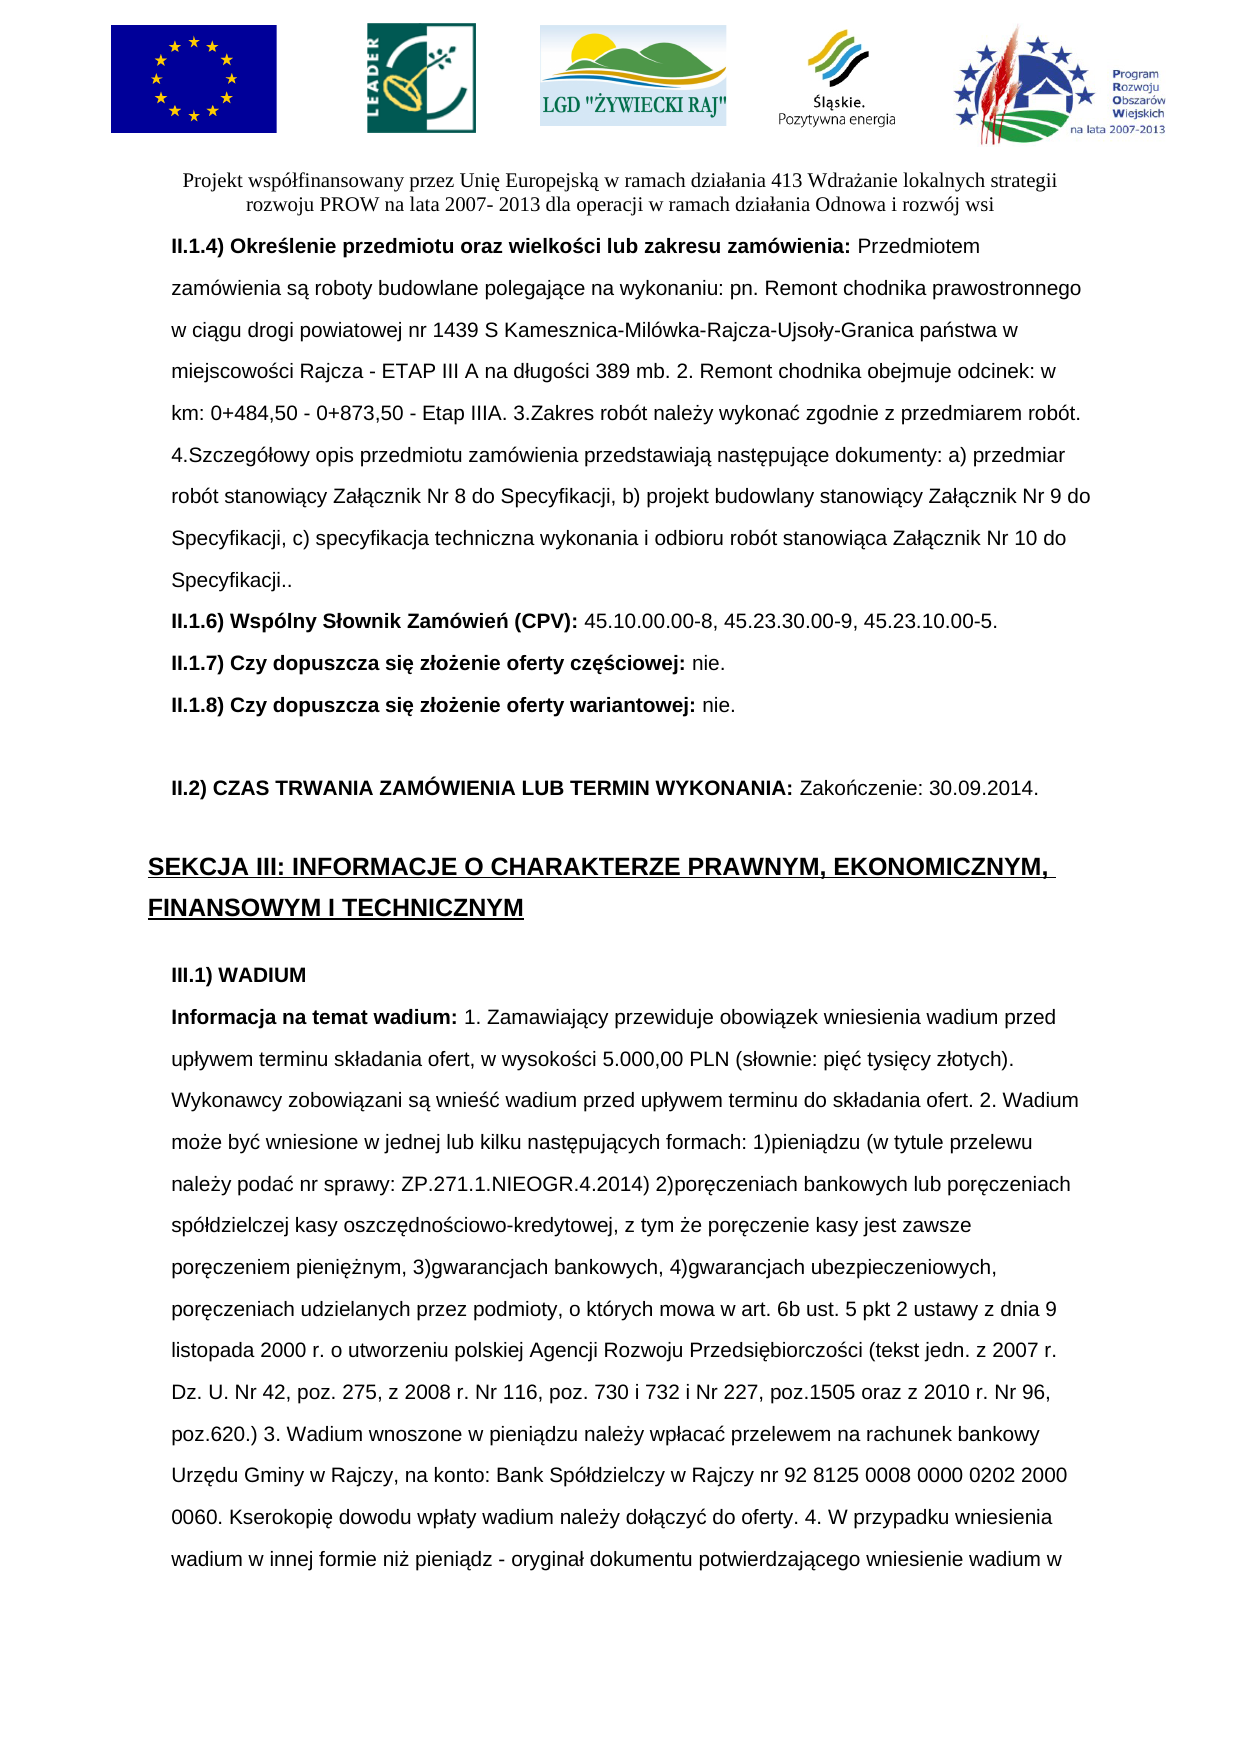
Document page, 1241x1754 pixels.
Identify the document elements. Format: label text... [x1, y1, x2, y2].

picture [953, 23, 1166, 147]
text II.1.7) Czy dopuszcza się złożenie oferty częściowej: nie. [171, 633, 1093, 675]
text II.2) CZAS TRWANIA ZAMÓWIENIA LUB TERMIN WYKONANIA: Zakończenie: 30.09.2014. [171, 758, 1093, 800]
text II.1.6) Wspólny Słownik Zamówień (CPV): 45.10.00.00-8, 45.23.30.00-9, 45.23.10.00-5. [171, 591, 1093, 633]
text SEKCJA III: INFORMACJE O CHARAKTERZE PRAWNYM, EKONOMICZNYM, FINANSOWYM I TECHNICZNYM [148, 839, 1093, 922]
picture [745, 0, 929, 160]
text III.1) WADIUM [171, 946, 1093, 987]
text II.1.8) Czy dopuszcza się złożenie oferty wariantowej: nie. [171, 675, 1093, 716]
picture [367, 23, 476, 133]
picture [111, 25, 277, 133]
text II.1.4) Określenie przedmiotu oraz wielkości lub zakresu zamówienia: Przedmiotem zamówienia są roboty budowlane polegające na wykonaniu: pn. Remont chodnika prawostronnego w ciągu drogi powiatowej nr 1439 S Kamesznica-Milówka-Rajcza-Ujsoły-Granica państwa w miejscowości Rajcza - ETAP III A na długości 389 mb. 2. Remont chodnika obejmuje odcinek: w km: 0+484,50 - 0+873,50 - Etap IIIA. 3.Zakres robót należy wykonać zgodnie z przedmiarem robót. 4.Szczegółowy opis przedmiotu zamówienia przedstawiają następujące dokumenty: a) przedmiar robót stanowiący Załącznik Nr 8 do Specyfikacji, b) projekt budowlany stanowiący Załącznik Nr 9 do Specyfikacji, c) specyfikacja techniczna wykonania i odbioru robót stanowiąca Załącznik Nr 10 do Specyfikacji.. [171, 216, 1093, 591]
picture [539, 25, 727, 125]
